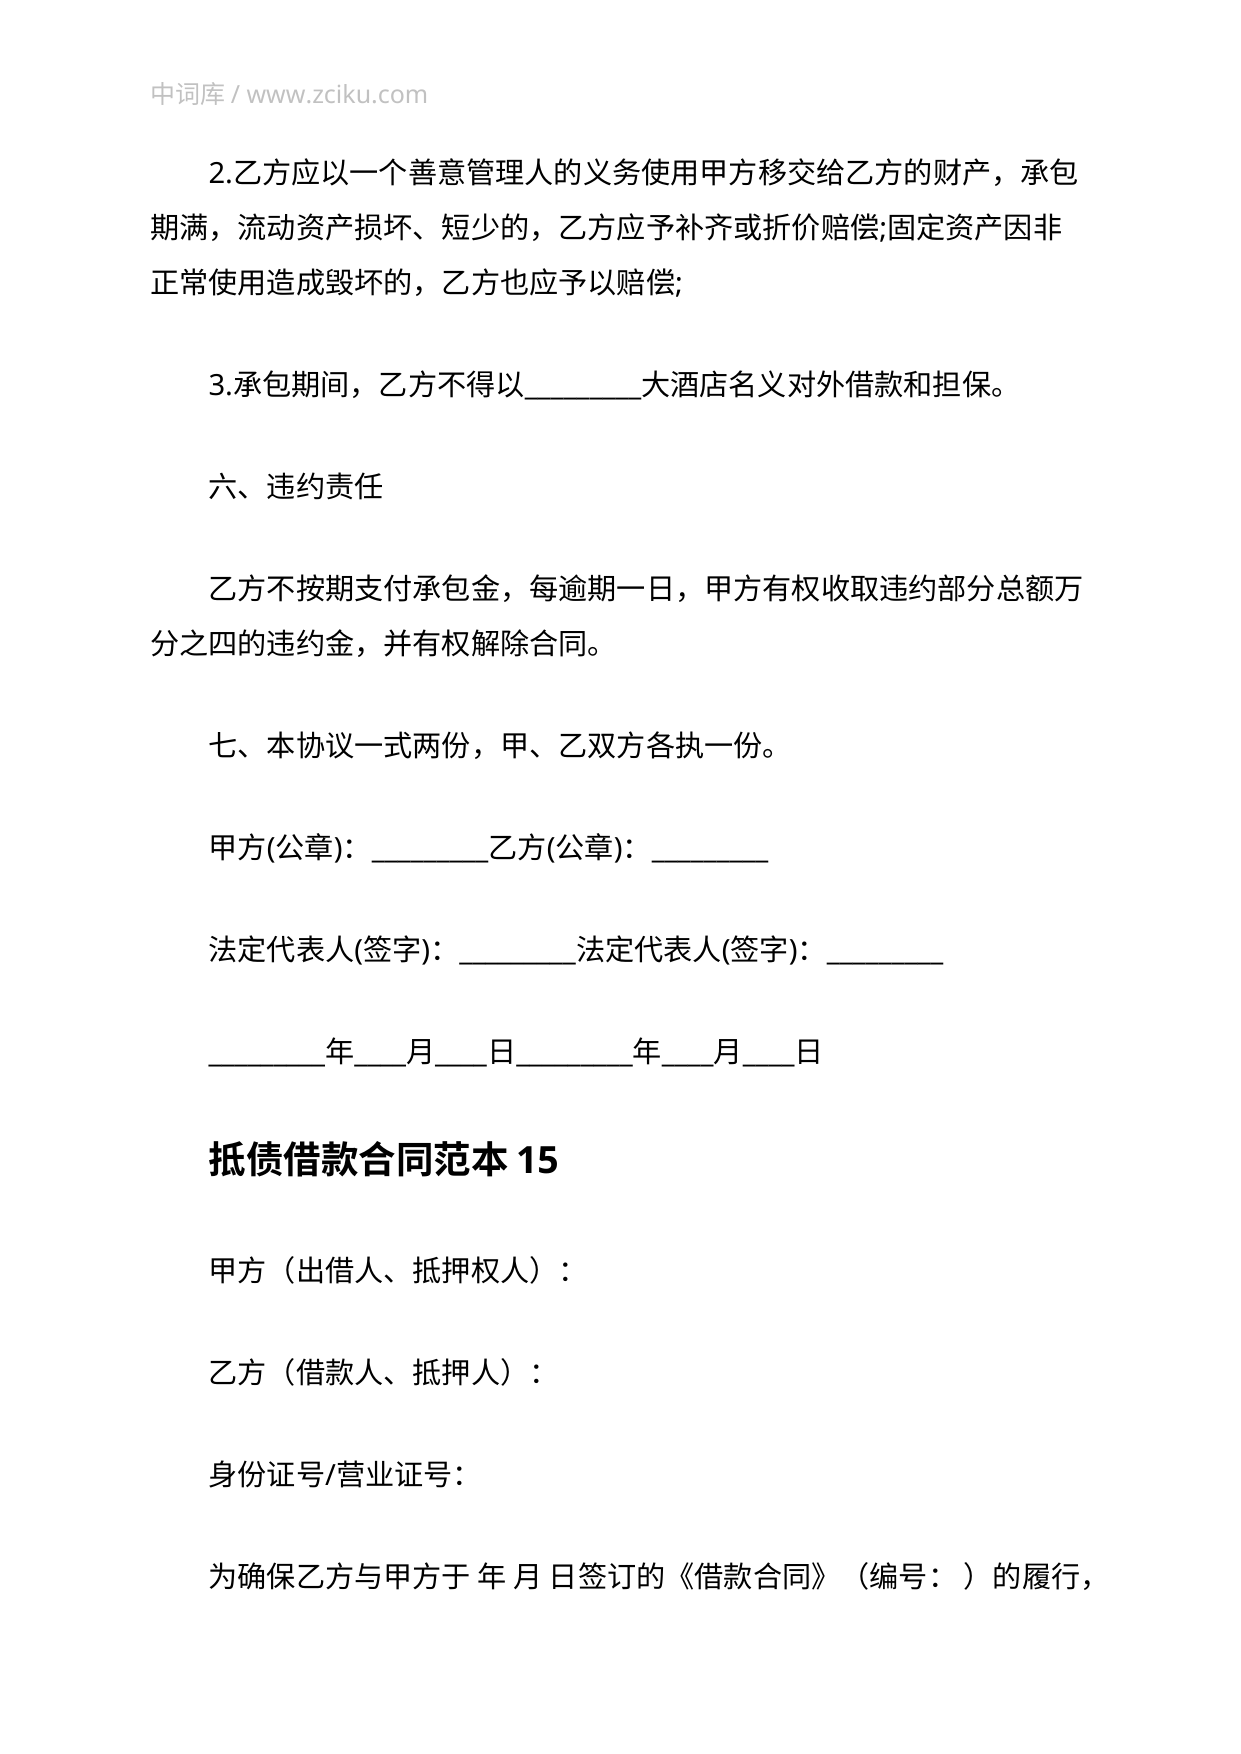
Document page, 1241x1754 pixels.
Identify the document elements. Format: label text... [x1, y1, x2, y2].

text 乙方不按期支付承包金，每逾期一日，甲方有权收取违约部分总额万分之四的违约金，并有权解除合同。 [150, 566, 1090, 663]
text 身份证号/营业证号： [150, 1451, 1090, 1494]
text 乙方（借款人、抵押人）： [150, 1349, 1090, 1392]
text 六、违约责任 [150, 464, 1090, 506]
text 2.乙方应以一个善意管理人的义务使用甲方移交给乙方的财产，承包期满，流动资产损坏、短少的，乙方应予补齐或折价赔偿;固定资产因非正常使用造成毁坏的，乙方也应予以赔偿; [150, 150, 1090, 302]
text 3.承包期间，乙方不得以_________大酒店名义对外借款和担保。 [150, 362, 1090, 404]
text 七、本协议一式两份，甲、乙双方各执一份。 [150, 722, 1090, 765]
text 法定代表人(签字)：_________法定代表人(签字)：_________ [150, 926, 1090, 968]
text 甲方(公章)：_________乙方(公章)：_________ [150, 824, 1090, 867]
text 甲方（出借人、抵押权人）： [150, 1248, 1090, 1290]
text _________年____月____日_________年____月____日 [150, 1028, 1090, 1071]
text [150, 1553, 1090, 1596]
text 抵债借款合同范本15 [150, 1130, 1090, 1184]
